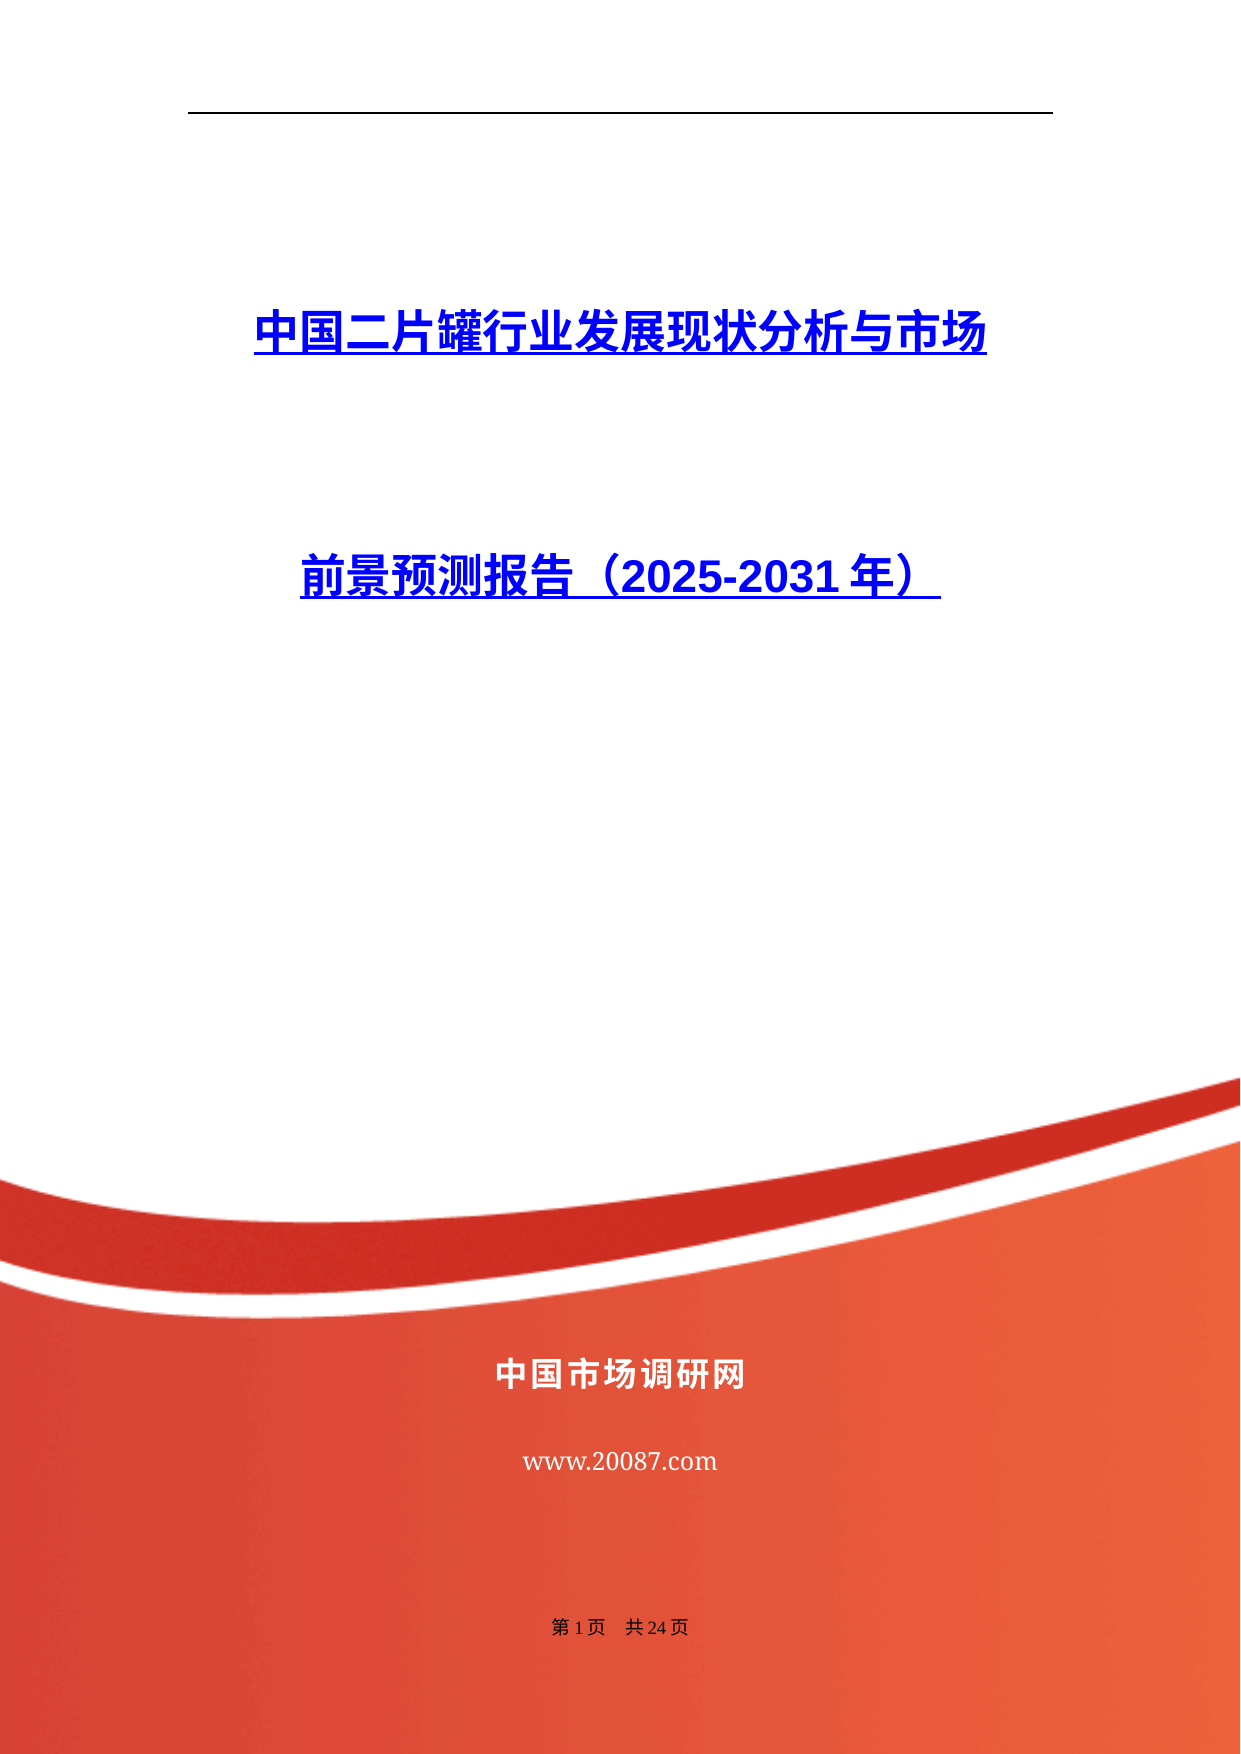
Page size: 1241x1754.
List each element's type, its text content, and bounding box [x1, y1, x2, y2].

table_header 中国二片罐行业发展现状分析与市场前景预测报告（2025-2031年） [188, 207, 1053, 773]
subtitle 中国市场调研网 [187, 1339, 1053, 1404]
text www.20087.com [187, 1428, 1053, 1493]
picture [0, 1006, 1241, 1754]
